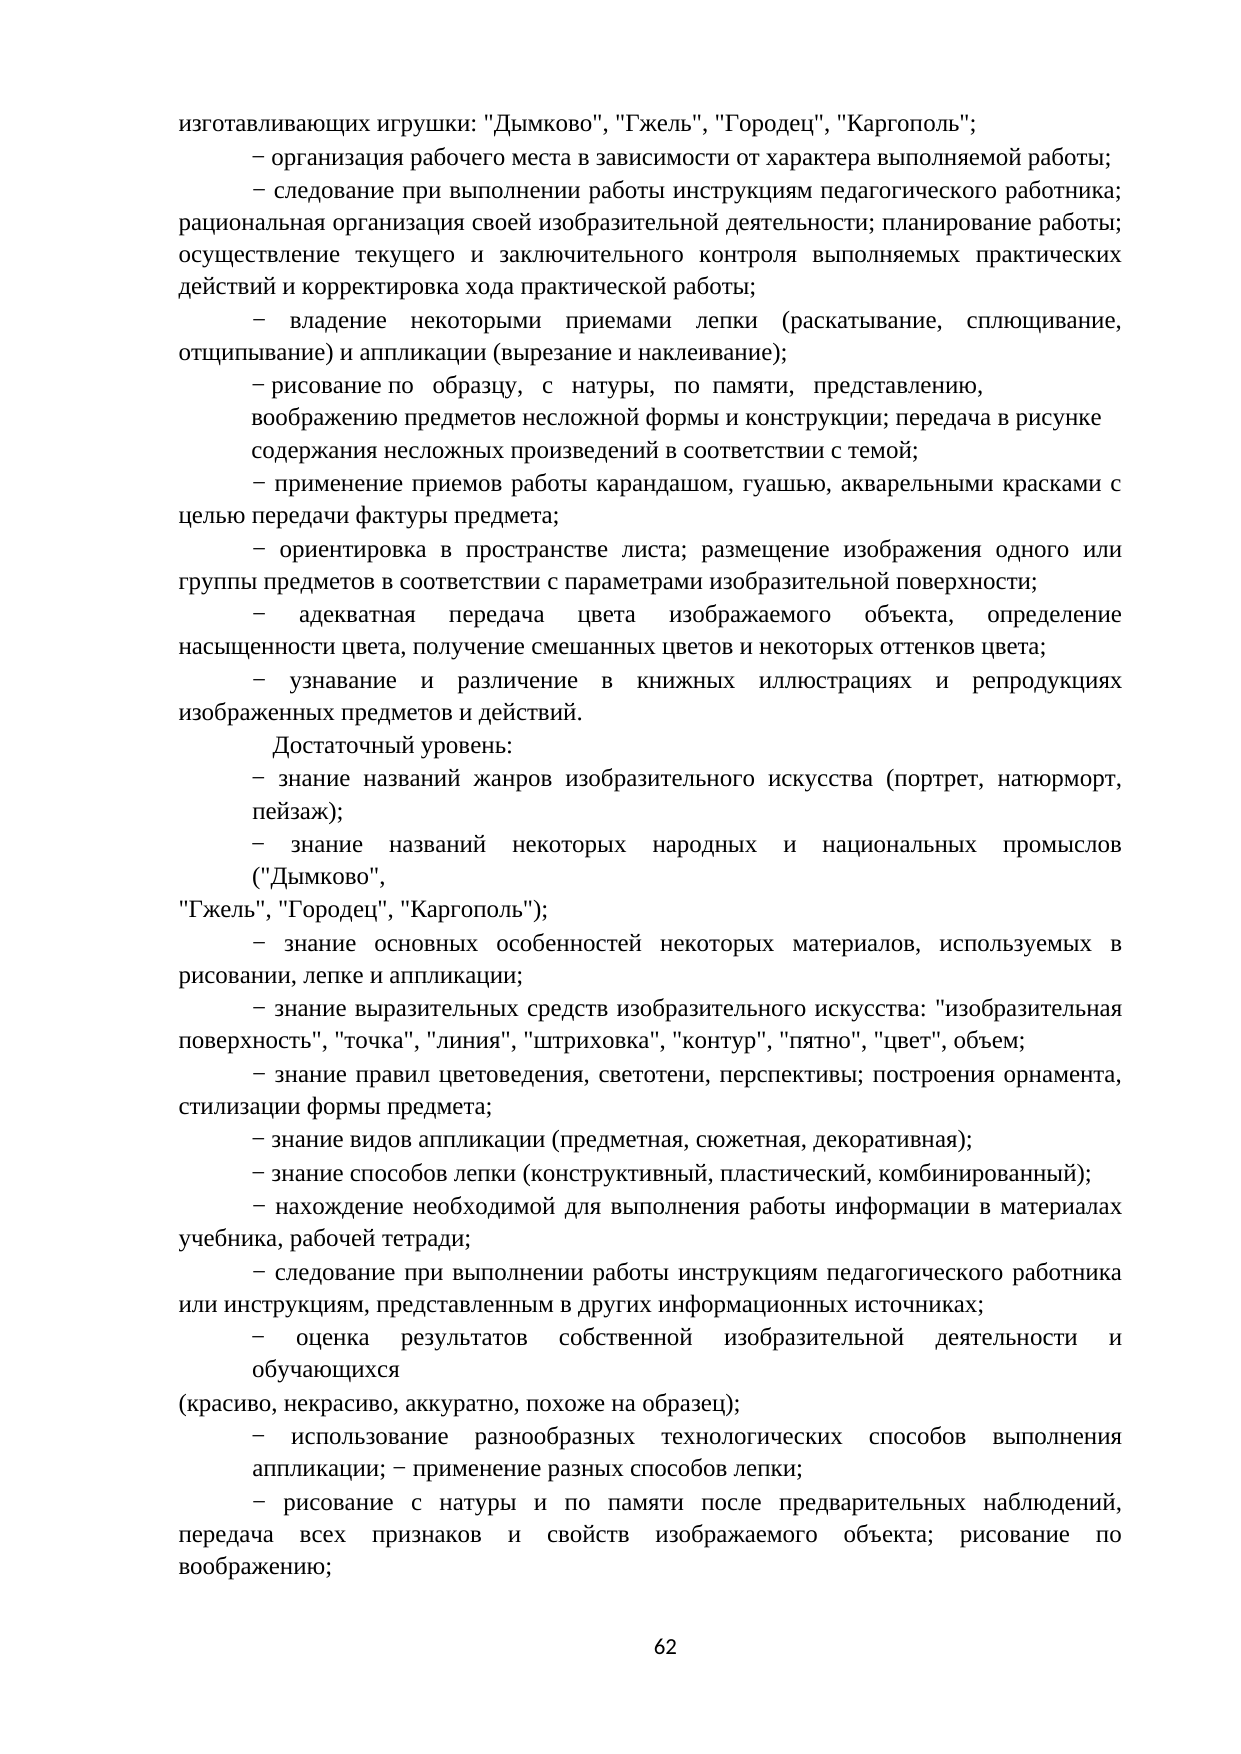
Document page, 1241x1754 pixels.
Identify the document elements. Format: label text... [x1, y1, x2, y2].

text − узнавание и различение в книжных иллюстрациях и репродукциях изображенных предметов и действий. [178, 665, 1123, 726]
text − нахождение необходимой для выполнения работы информации в материалах учебника, рабочей тетради; [178, 1191, 1123, 1252]
text − рисование по образцу, с натуры, по памяти, представлению, воображению предметов несложной формы и конструкции; передача в рисунке содержания несложных произведений в соответствии с темой; [251, 370, 1124, 463]
text − владение некоторыми приемами лепки (раскатывание, сплющивание, отщипывание) и аппликации (вырезание и наклеивание); [178, 305, 1123, 366]
text "Гжель", "Городец", "Каргополь"); [178, 894, 1123, 923]
text − использование разнообразных технологических способов выполнения аппликации; − применение разных способов лепки; [251, 1421, 1123, 1482]
text − организация рабочего места в зависимости от характера выполняемой работы; [251, 142, 1123, 170]
text − знание выразительных средств изобразительного искусства: "изобразительная поверхность", "точка", "линия", "штриховка", "контур", "пятно", "цвет", объем; [178, 993, 1123, 1054]
text − знание основных особенностей некоторых материалов, используемых в рисовании, лепке и аппликации; [178, 928, 1123, 989]
text − оценка результатов собственной изобразительной деятельности и обучающихся [251, 1322, 1123, 1383]
text − знание правил цветоведения, светотени, перспективы; построения орнамента, стилизации формы предмета; [178, 1059, 1123, 1120]
text − знание названий некоторых народных и национальных промыслов ("Дымково", [251, 829, 1123, 890]
text − рисование с натуры и по памяти после предварительных наблюдений, передача всех признаков и свойств изображаемого объекта; рисование по воображению; [178, 1487, 1123, 1580]
text − следование при выполнении работы инструкциям педагогического работника или инструкциям, представленным в других информационных источниках; [178, 1257, 1123, 1318]
text − адекватная передача цвета изображаемого объекта, определение насыщенности цвета, получение смешанных цветов и некоторых оттенков цвета; [178, 599, 1123, 660]
text Достаточный уровень: [272, 730, 1123, 759]
text − ориентировка в пространстве листа; размещение изображения одного или группы предметов в соответствии с параметрами изобразительной поверхности; [178, 534, 1123, 594]
text (красиво, некрасиво, аккуратно, похоже на образец); [178, 1388, 1123, 1416]
text − знание видов аппликации (предметная, сюжетная, декоративная); [251, 1124, 1123, 1153]
text − знание способов лепки (конструктивный, пластический, комбинированный); [251, 1158, 1123, 1187]
text − следование при выполнении работы инструкциям педагогического работника; рациональная организация своей изобразительной деятельности; планирование работы; осуществление текущего и заключительного контроля выполняемых практических действий и корректировка хода практической работы; [178, 175, 1123, 300]
text − знание названий жанров изобразительного искусства (портрет, натюрморт, пейзаж); [251, 763, 1123, 824]
text − применение приемов работы карандашом, гуашью, акварельными красками с целью передачи фактуры предмета; [178, 468, 1123, 529]
text изготавливающих игрушки: "Дымково", "Гжель", "Городец", "Каргополь"; [178, 108, 1123, 137]
